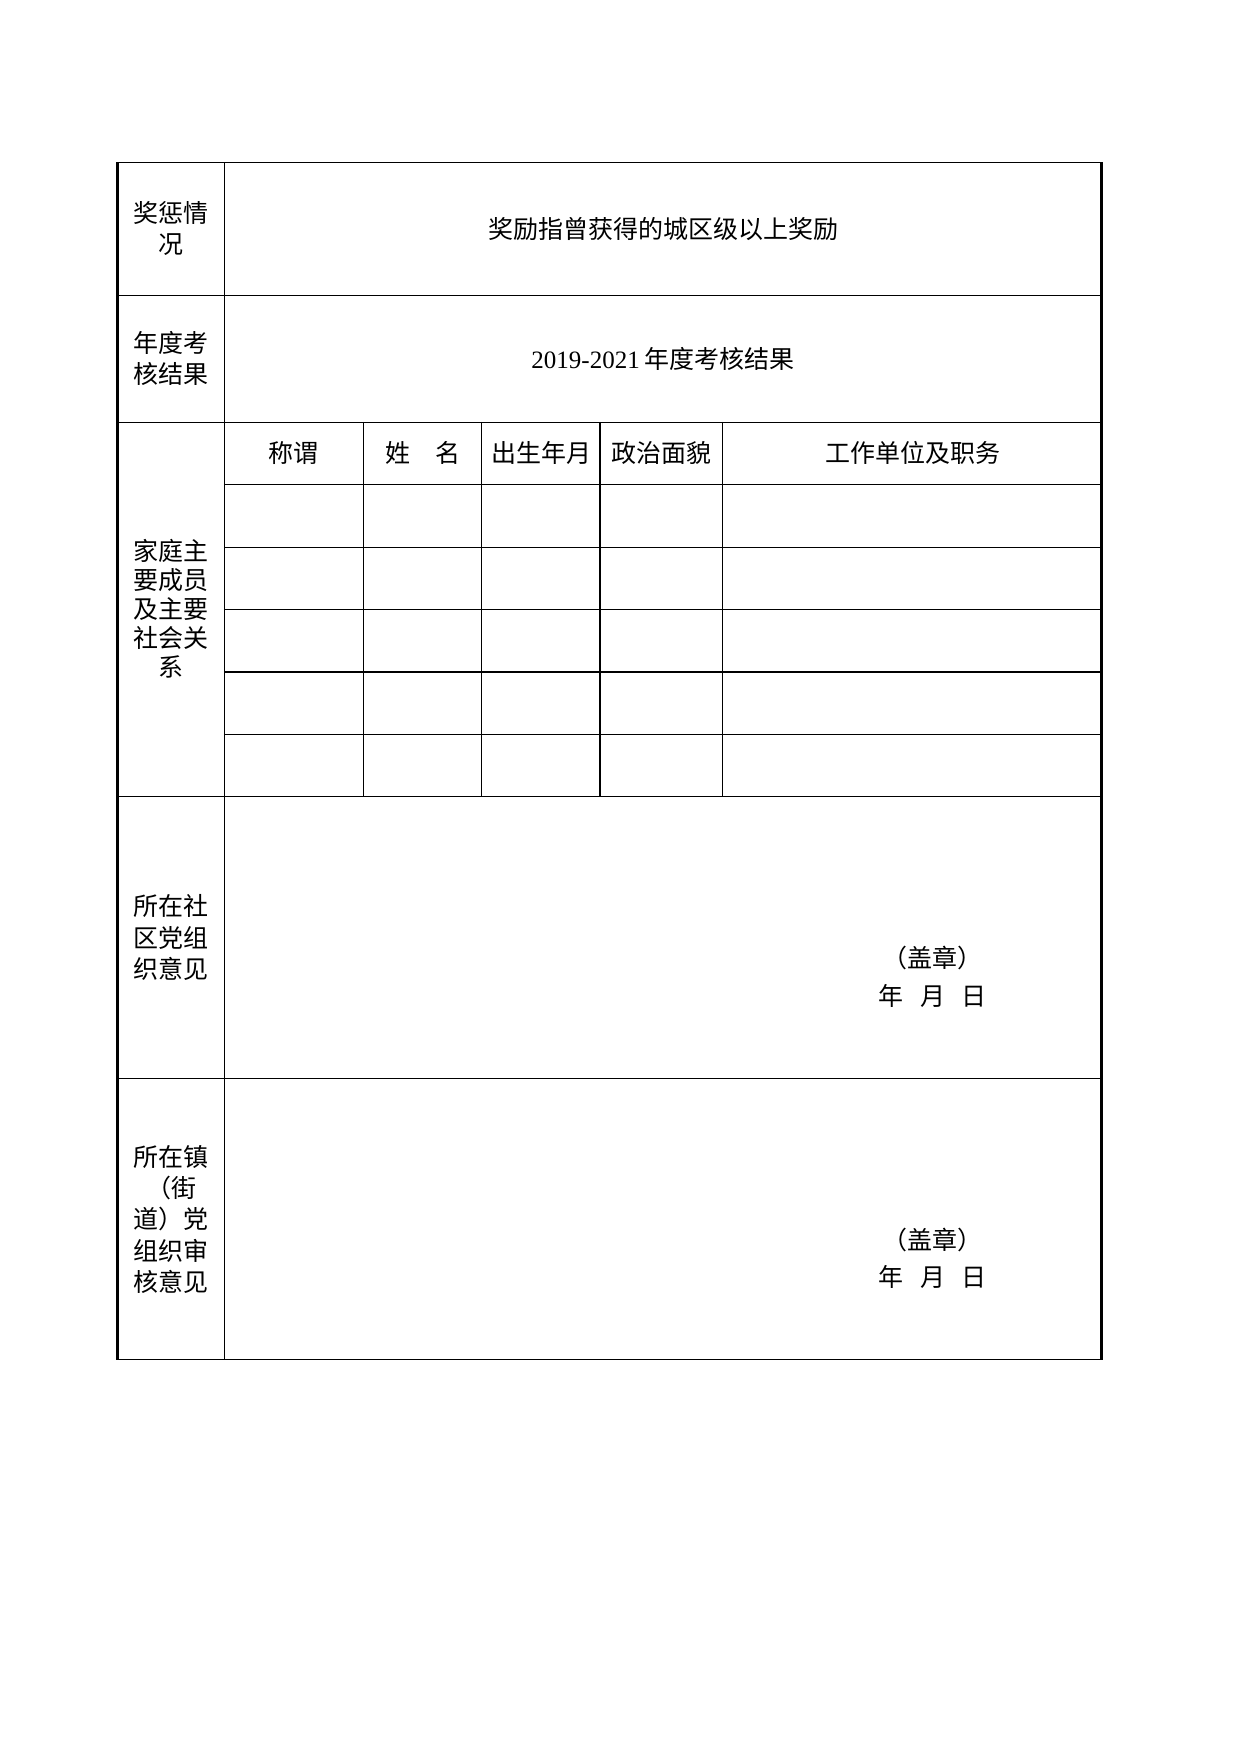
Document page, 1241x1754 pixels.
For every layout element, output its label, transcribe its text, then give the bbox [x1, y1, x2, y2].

table_cell [225, 735, 363, 796]
table_cell [364, 548, 481, 609]
table_cell 姓 名 [364, 423, 481, 484]
table_cell [482, 610, 599, 671]
table_cell [364, 485, 481, 547]
table_cell 称谓 [225, 423, 363, 484]
table_cell [723, 485, 1100, 547]
table_cell 奖励指曾获得的城区级以上奖励 [225, 163, 1100, 295]
table_cell [364, 735, 481, 796]
table_cell 所在镇（街道）党组织审核意见 [119, 1079, 224, 1359]
table_cell [723, 548, 1100, 609]
table_cell [364, 673, 481, 734]
table_cell 工作单位及职务 [723, 423, 1100, 484]
table_cell [723, 610, 1100, 671]
table_cell [601, 548, 722, 609]
table_cell [601, 673, 722, 734]
table_cell 年度考核结果 [119, 296, 224, 422]
table_cell 家庭主要成员及主要社会关系 [119, 423, 224, 796]
table_cell [723, 673, 1100, 734]
table_cell [601, 610, 722, 671]
table_cell 2019-2021年度考核结果 [225, 296, 1100, 422]
table_cell [225, 485, 363, 547]
table_cell [225, 548, 363, 609]
table_cell 出生年月 [482, 423, 599, 484]
table_cell 政治面貌 [601, 423, 722, 484]
table_cell （盖章） 年 月 日 [225, 1079, 1100, 1359]
table_cell [723, 735, 1100, 796]
table_cell [482, 485, 599, 547]
table_cell [482, 548, 599, 609]
table_cell 奖惩情况 [119, 163, 224, 295]
table_cell [601, 485, 722, 547]
table_cell （盖章） 年 月 日 [225, 797, 1100, 1078]
table_cell [225, 610, 363, 671]
table_cell [482, 673, 599, 734]
table_cell [225, 673, 363, 734]
table_cell [601, 735, 722, 796]
table_cell 所在社区党组织意见 [119, 797, 224, 1078]
table_cell [364, 610, 481, 671]
table_cell [482, 735, 599, 796]
